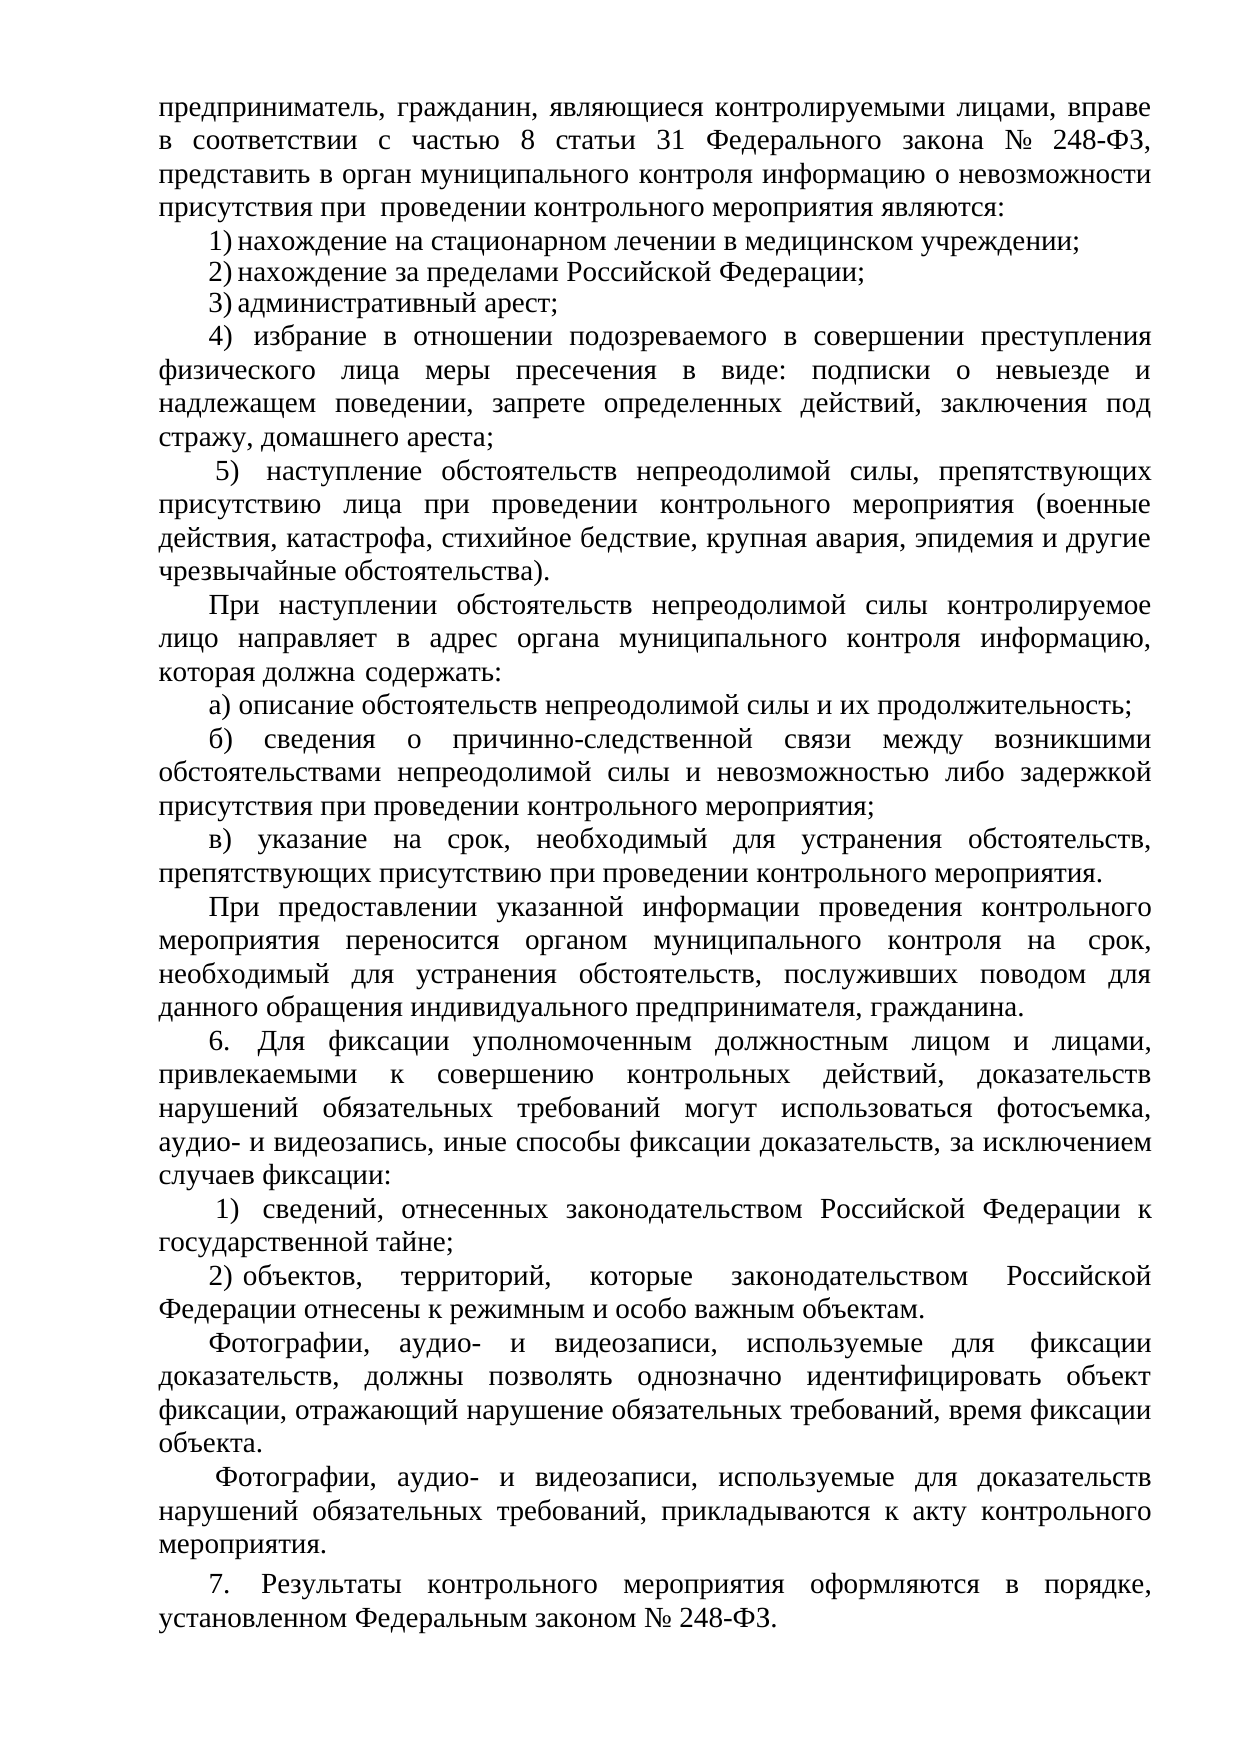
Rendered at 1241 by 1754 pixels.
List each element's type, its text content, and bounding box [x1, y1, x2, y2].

text При наступлении обстоятельств непреодолимой силы контролируемое лицо направляет в адрес органа муниципального контроля информацию, которая должна содержать: [158, 587, 1152, 687]
text а) описание обстоятельств непреодолимой силы и их продолжительность; [208, 687, 1152, 721]
list Для фиксации уполномоченным должностным лицом и лицами, привлекаемыми к совершению контрольных действий, доказательств нарушений обязательных требований могут использоваться фотосъемка, аудио- и видеозапись, иные способы фиксации доказательств, за исключением случаев фиксации: [158, 1023, 1152, 1191]
text б) сведения о причинно-следственной связи между возникшими обстоятельствами непреодолимой силы и невозможностью либо задержкой присутствия при проведении контрольного мероприятия; [158, 721, 1152, 822]
list избрание в отношении подозреваемого в совершении преступления физического лица меры пресечения в виде: подписки о невыезде и надлежащем поведении, запрете определенных действий, заключения под стражу, домашнего ареста; [158, 318, 1152, 453]
list Результаты контрольного мероприятия оформляются в порядке, установленном Федеральным законом № 248-ФЗ. [158, 1567, 1152, 1634]
list нахождение на стационарном лечении в медицинском учреждении; [208, 223, 1152, 256]
text Фотографии, аудио- и видеозаписи, используемые для фиксации доказательств, должны позволять однозначно идентифицировать объект фиксации, отражающий нарушение обязательных требований, время фиксации объекта. [158, 1325, 1152, 1459]
list административный арест; [208, 287, 1152, 318]
text При предоставлении указанной информации проведения контрольного мероприятия переносится органом муниципального контроля на срок, необходимый для устранения обстоятельств, послуживших поводом для данного обращения индивидуального предпринимателя, гражданина. [158, 889, 1152, 1023]
list объектов, территорий, которые законодательством Российской Федерации отнесены к режимным и особо важным объектам. [158, 1258, 1152, 1325]
list сведений, отнесенных законодательством Российской Федерации к государственной тайне; [158, 1191, 1152, 1258]
text в) указание на срок, необходимый для устранения обстоятельств, препятствующих присутствию при проведении контрольного мероприятия. [158, 822, 1152, 889]
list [158, 89, 1152, 223]
list наступление обстоятельств непреодолимой силы, препятствующих присутствию лица при проведении контрольного мероприятия (военные действия, катастрофа, стихийное бедствие, крупная авария, эпидемия и другие чрезвычайные обстоятельства). [158, 453, 1152, 587]
list нахождение за пределами Российской Федерации; [208, 256, 1152, 287]
text Фотографии, аудио- и видеозаписи, используемые для доказательств нарушений обязательных требований, прикладываются к акту контрольного мероприятия. [158, 1459, 1152, 1560]
